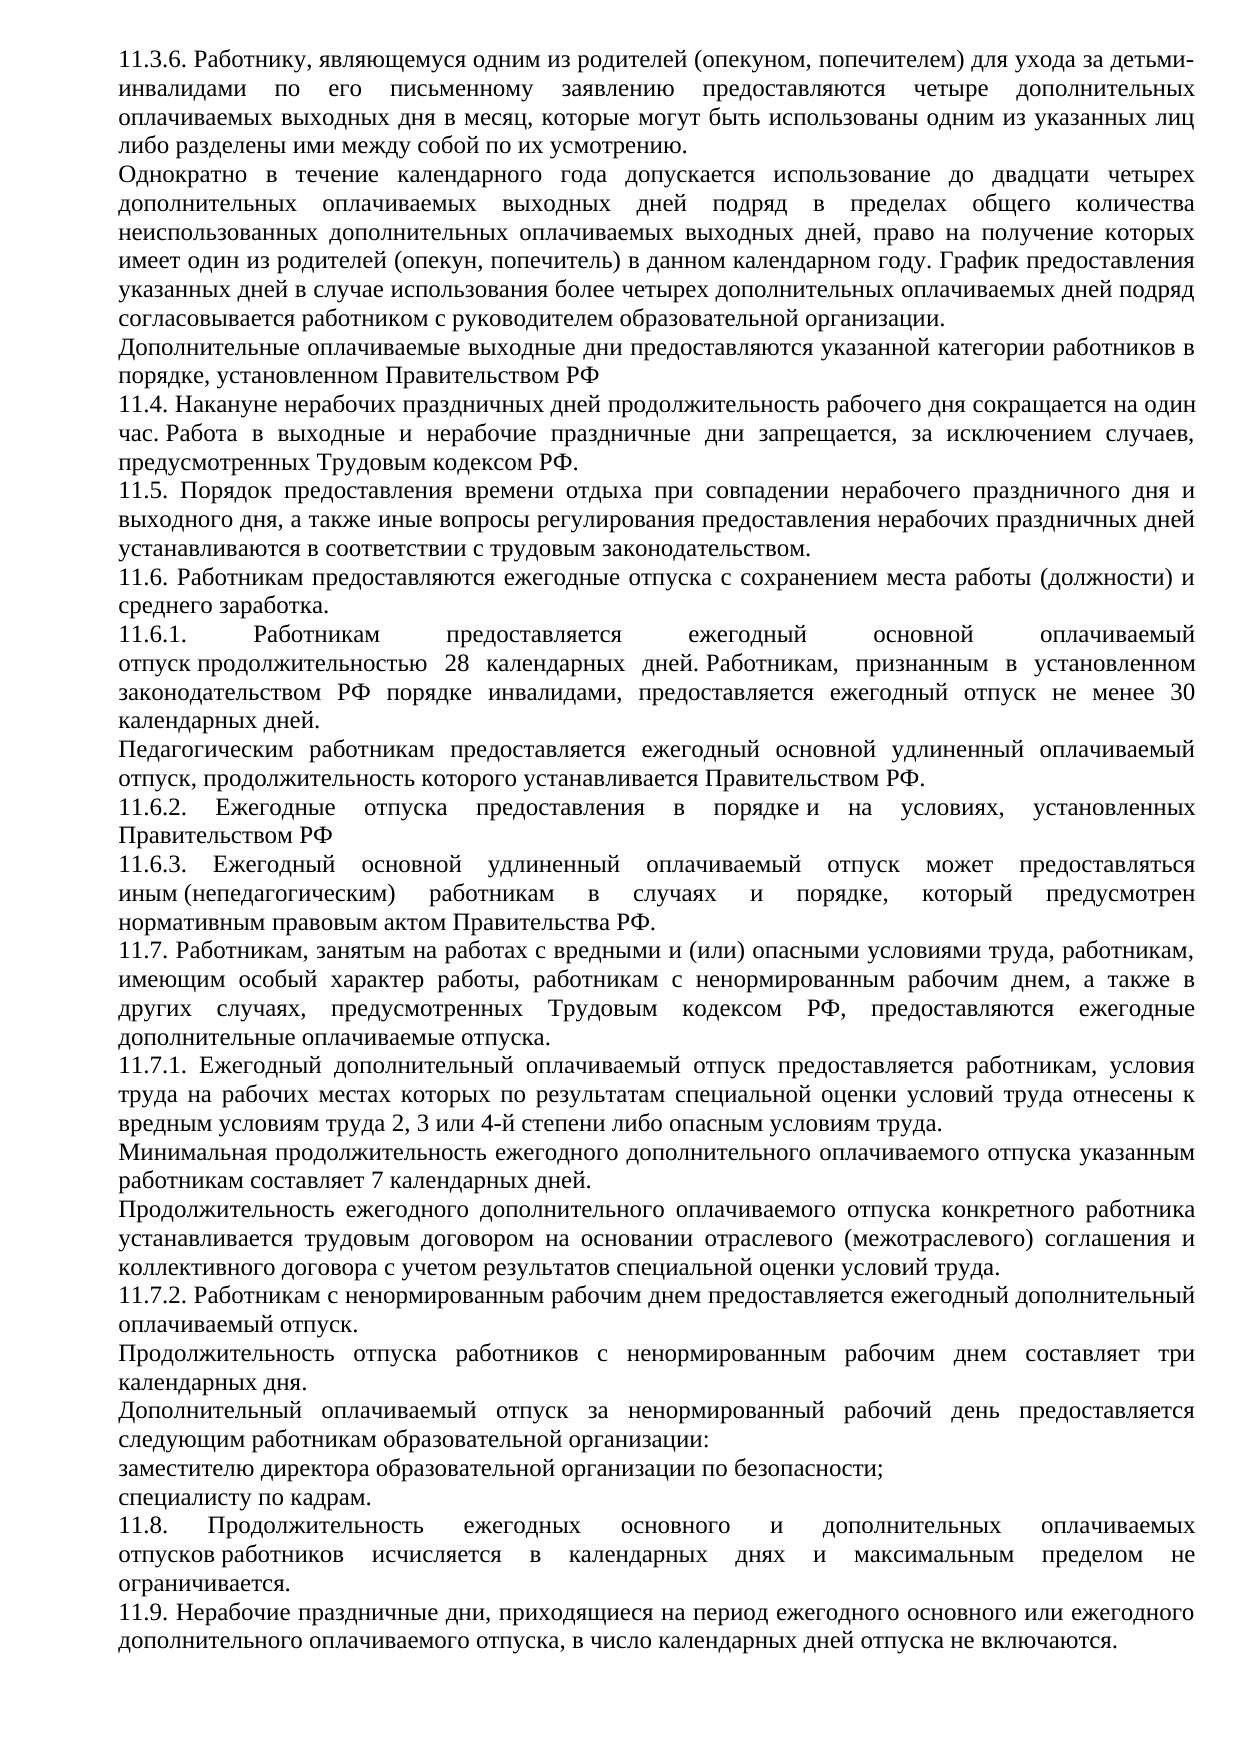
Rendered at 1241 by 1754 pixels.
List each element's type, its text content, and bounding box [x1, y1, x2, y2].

text 11.3.6. Работнику, являющемуся одним из родителей (опекуном, попечителем) для ухода за детьми-инвалидами по его письменному заявлению предоставляются четыре дополнительных оплачиваемых выходных дня в месяц, которые могут быть использованы одним из указанных лиц либо разделены ими между собой по их усмотрению. [118, 44, 1196, 159]
text 11.6.3. Ежегодный основной удлиненный оплачиваемый отпуск может предоставляться иным (непедагогическим) работникам в случаях и порядке, который предусмотрен нормативным правовым актом Правительства РФ. [118, 849, 1196, 936]
text Дополнительный оплачиваемый отпуск за ненормированный рабочий день предоставляется следующим работникам образовательной организации: [118, 1396, 1196, 1453]
text 11.6.2. Ежегодные отпуска предоставления в порядке и на условиях, установленных Правительством РФ [118, 792, 1196, 849]
text Педагогическим работникам предоставляется ежегодный основной удлиненный оплачиваемый отпуск, продолжительность которого устанавливается Правительством РФ. [118, 734, 1196, 792]
text 11.6.1. Работникам предоставляется ежегодный основной оплачиваемый отпуск продолжительностью 28 календарных дней. Работникам, признанным в установленном законодательством РФ порядке инвалидами, предоставляется ежегодный отпуск не менее 30 календарных дней. [118, 619, 1196, 734]
text 11.8. Продолжительность ежегодных основного и дополнительных оплачиваемых отпусков работников исчисляется в календарных днях и максимальным пределом не ограничивается. [118, 1511, 1196, 1597]
text 11.9. Нерабочие праздничные дни, приходящиеся на период ежегодного основного или ежегодного дополнительного оплачиваемого отпуска, в число календарных дней отпуска не включаются. [118, 1597, 1196, 1654]
text Дополнительные оплачиваемые выходные дни предоставляются указанной категории работников в порядке, установленном Правительством РФ [118, 332, 1196, 389]
text 11.7. Работникам, занятым на работах с вредными и (или) опасными условиями труда, работникам, имеющим особый характер работы, работникам с ненормированным рабочим днем, а также в других случаях, предусмотренных Трудовым кодексом РФ, предоставляются ежегодные дополнительные оплачиваемые отпуска. [118, 936, 1196, 1051]
text 11.5. Порядок предоставления времени отдыха при совпадении нерабочего праздничного дня и выходного дня, а также иные вопросы регулирования предоставления нерабочих праздничных дней устанавливаются в соответствии с трудовым законодательством. [118, 476, 1196, 562]
text 11.7.1. Ежегодный дополнительный оплачиваемый отпуск предоставляется работникам, условия труда на рабочих местах которых по результатам специальной оценки условий труда отнесены к вредным условиям труда 2, 3 или 4-й степени либо опасным условиям труда. [118, 1051, 1196, 1137]
text Минимальная продолжительность ежегодного дополнительного оплачиваемого отпуска указанным работникам составляет 7 календарных дней. [118, 1137, 1196, 1194]
text 11.4. Накануне нерабочих праздничных дней продолжительность рабочего дня сокращается на один час. Работа в выходные и нерабочие праздничные дни запрещается, за исключением случаев, предусмотренных Трудовым кодексом РФ. [118, 389, 1196, 476]
text 11.7.2. Работникам с ненормированным рабочим днем предоставляется ежегодный дополнительный оплачиваемый отпуск. [118, 1281, 1196, 1338]
text Однократно в течение календарного года допускается использование до двадцати четырех дополнительных оплачиваемых выходных дней подряд в пределах общего количества неиспользованных дополнительных оплачиваемых выходных дней, право на получение которых имеет один из родителей (опекун, попечитель) в данном календарном году. График предоставления указанных дней в случае использования более четырех дополнительных оплачиваемых дней подряд согласовывается работником с руководителем образовательной организации. [118, 159, 1196, 332]
text Продолжительность отпуска работников с ненормированным рабочим днем составляет три календарных дня. [118, 1338, 1196, 1396]
text 11.6. Работникам предоставляются ежегодные отпуска с сохранением места работы (должности) и среднего заработка. [118, 562, 1196, 619]
text специалисту по кадрам. [118, 1482, 1196, 1511]
text Продолжительность ежегодного дополнительного оплачиваемого отпуска конкретного работника устанавливается трудовым договором на основании отраслевого (межотраслевого) соглашения и коллективного договора с учетом результатов специальной оценки условий труда. [118, 1194, 1196, 1281]
text заместителю директора образовательной организации по безопасности; [118, 1453, 1196, 1482]
